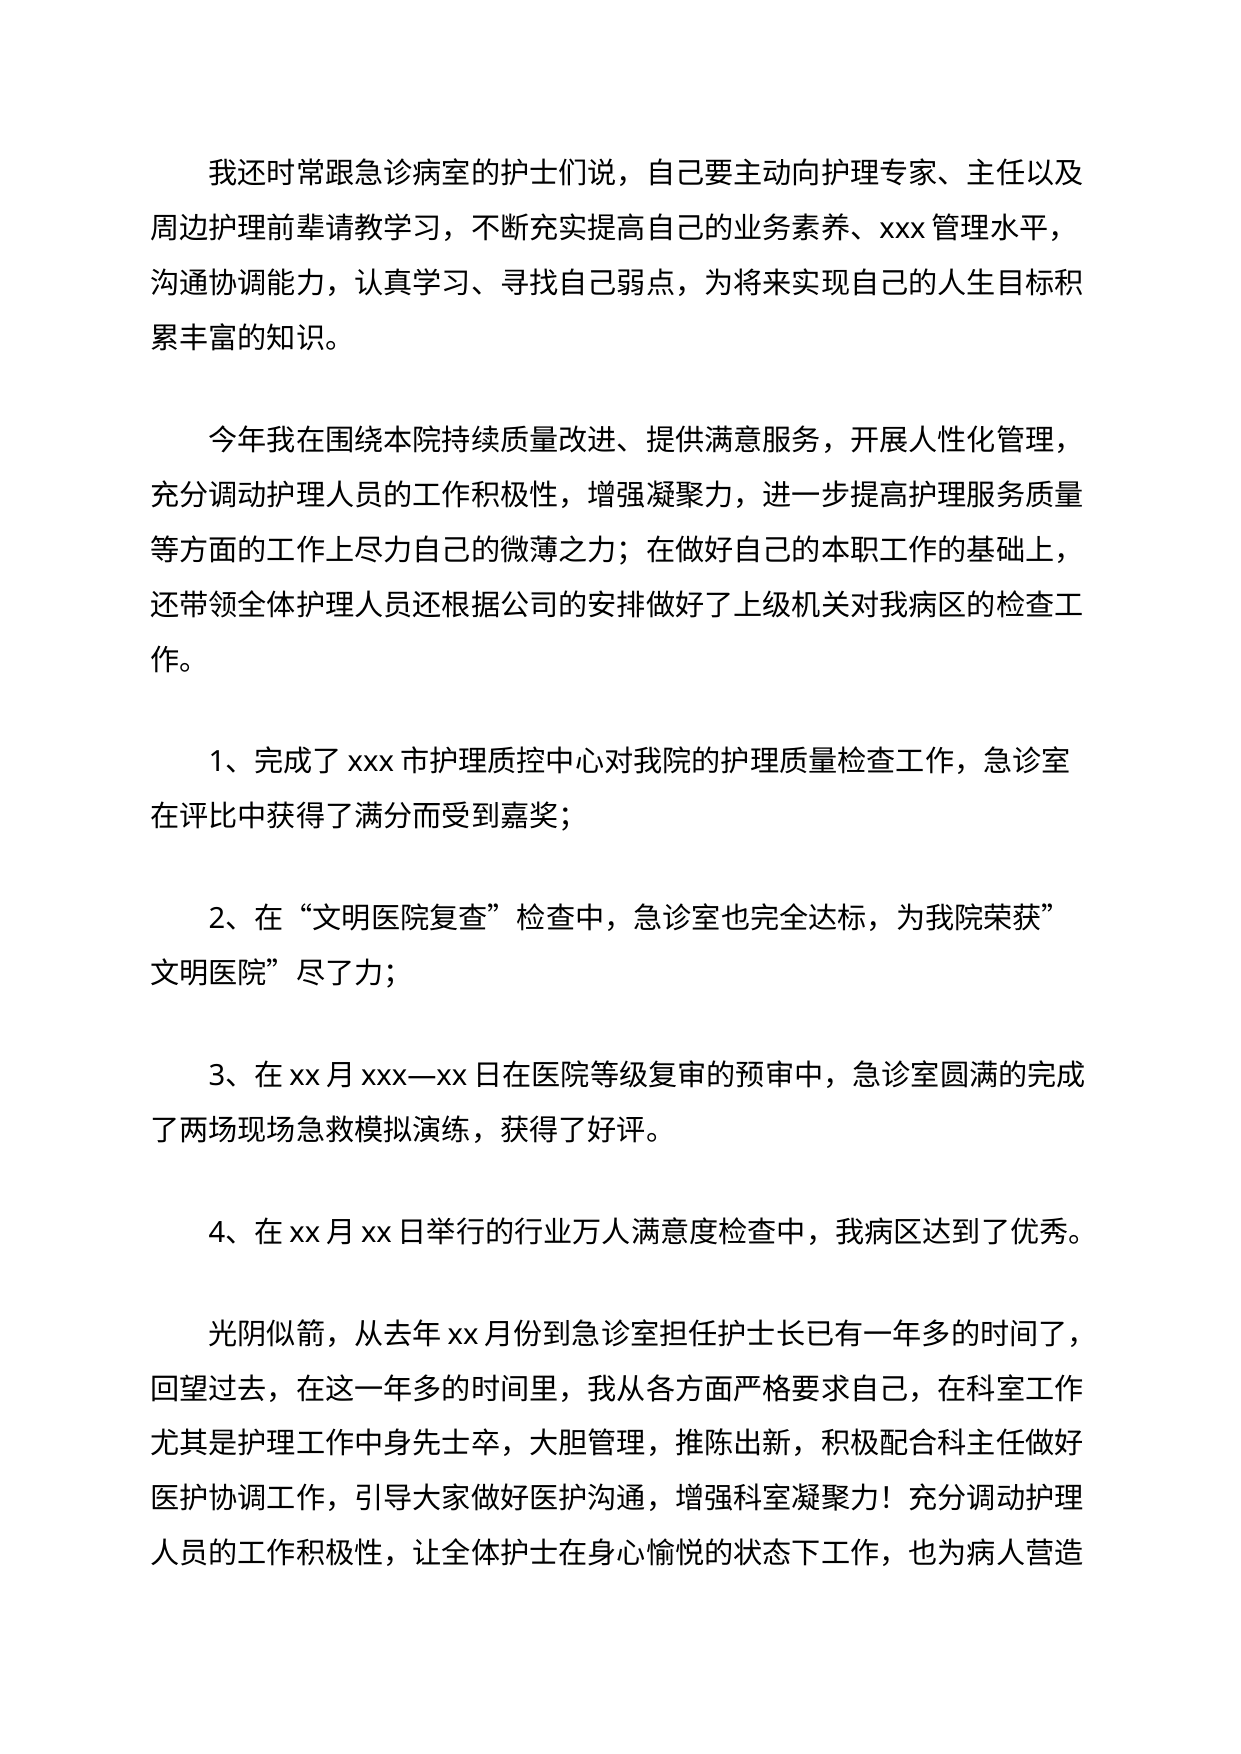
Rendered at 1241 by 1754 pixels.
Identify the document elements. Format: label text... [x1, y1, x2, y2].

text 我还时常跟急诊病室的护士们说，自己要主动向护理专家、主任以及周边护理前辈请教学习，不断充实提高自己的业务素养、xxx管理水平，沟通协调能力，认真学习、寻找自己弱点，为将来实现自己的人生目标积累丰富的知识。 [150, 150, 1090, 357]
text 2、在“文明医院复查”检查中，急诊室也完全达标，为我院荣获”文明医院”尽了力； [150, 895, 1090, 992]
text 1、完成了xxx市护理质控中心对我院的护理质量检查工作，急诊室在评比中获得了满分而受到嘉奖； [150, 738, 1090, 835]
text 3、在xx月xxx—xx日在医院等级复审的预审中，急诊室圆满的完成了两场现场急救模拟演练，获得了好评。 [150, 1051, 1090, 1149]
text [150, 1310, 1090, 1572]
text 今年我在围绕本院持续质量改进、提供满意服务，开展人性化管理，充分调动护理人员的工作积极性，增强凝聚力，进一步提高护理服务质量等方面的工作上尽力自己的微薄之力；在做好自己的本职工作的基础上，还带领全体护理人员还根据公司的安排做好了上级机关对我病区的检查工作。 [150, 417, 1090, 678]
text 4、在xx月xx日举行的行业万人满意度检查中，我病区达到了优秀。 [150, 1208, 1090, 1251]
